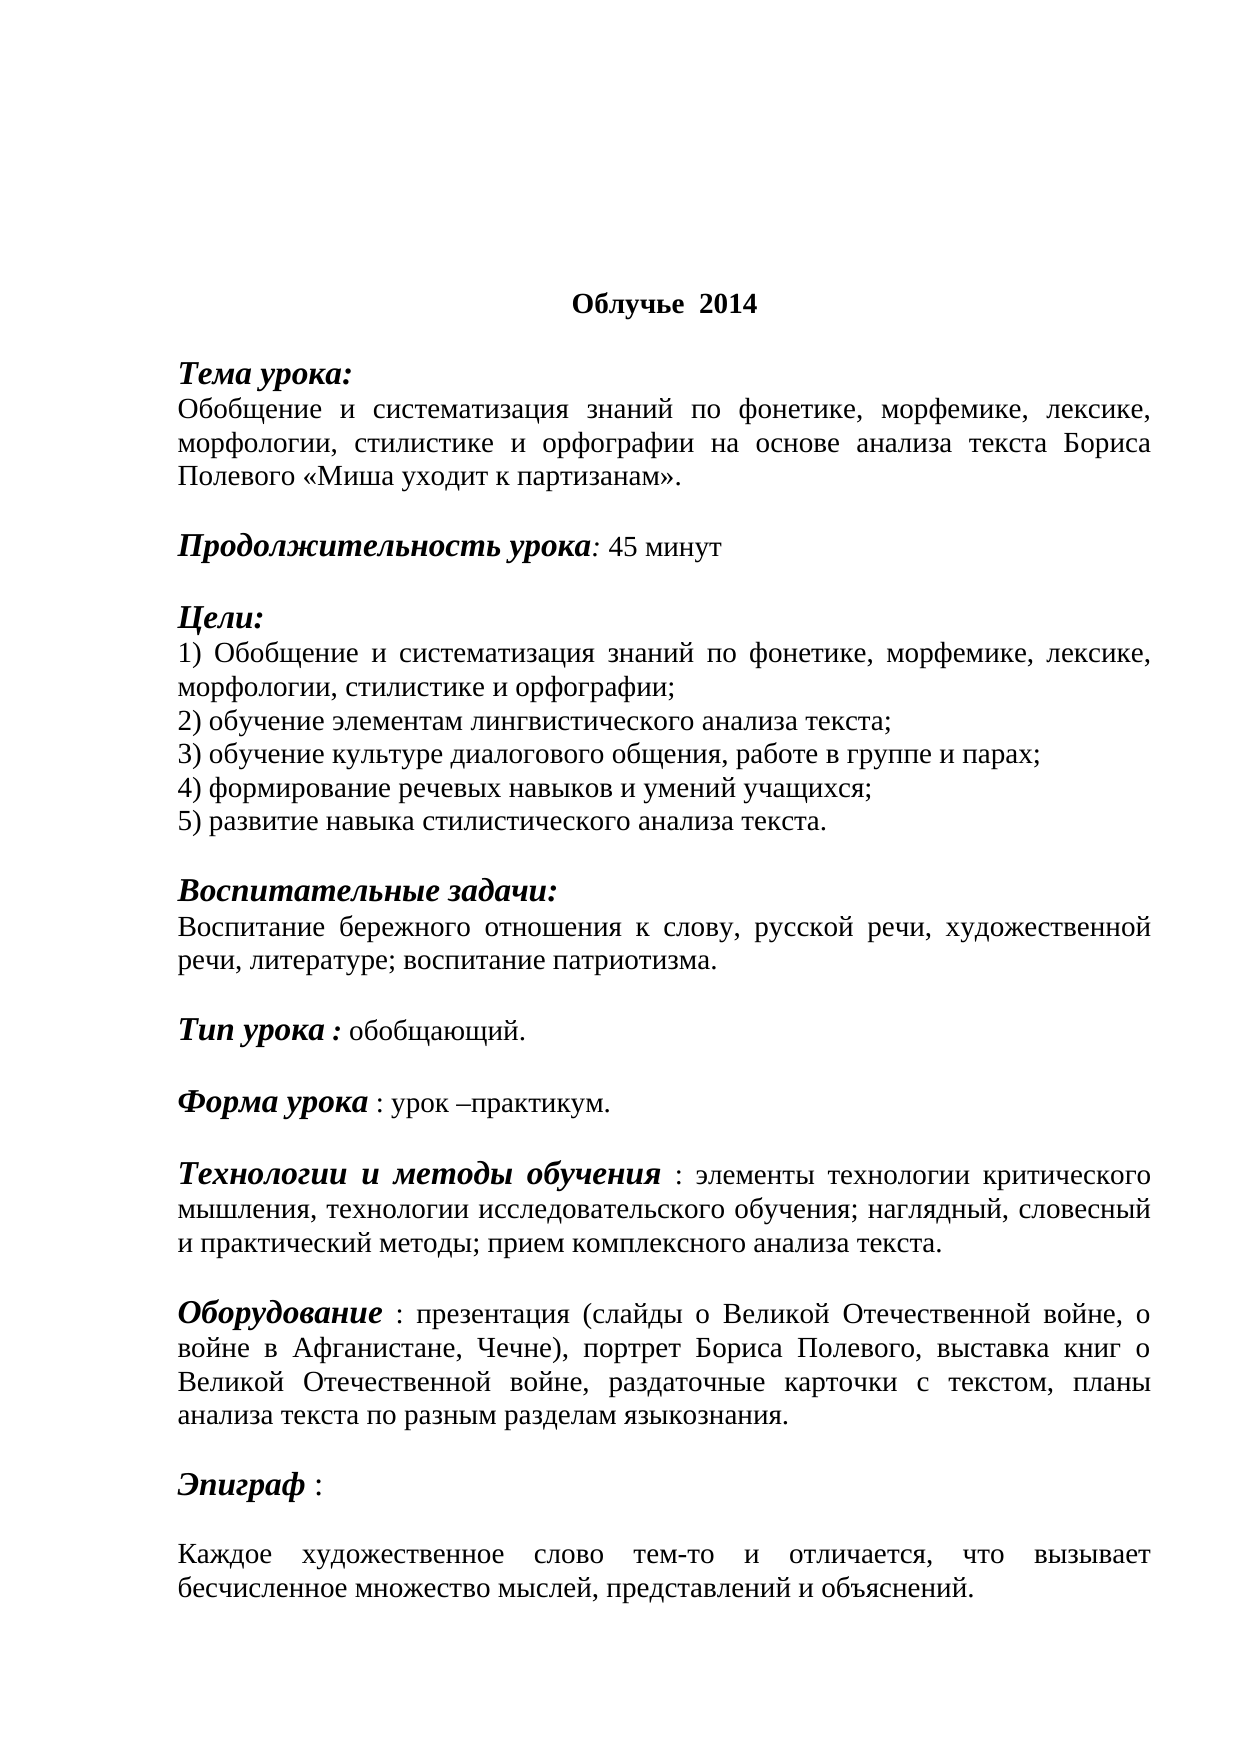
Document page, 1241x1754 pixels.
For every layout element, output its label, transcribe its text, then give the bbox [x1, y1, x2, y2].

text Технологии и методы обучения : элементы технологии критического мышления, технологии исследовательского обучения; наглядный, словесный и практический методы; прием комплексного анализа текста. [177, 1153, 1152, 1258]
text Оборудование : презентация (слайды о Великой Отечественной войне, о войне в Афганистане, Чечне), портрет Бориса Полевого, выставка книг о Великой Отечественной войне, раздаточные карточки с текстом, планы анализа текста по разным разделам языкознания. [177, 1292, 1152, 1431]
text Облучье 2014 [177, 286, 1152, 319]
text 1) Обобщение и систематизация знаний по фонетике, морфемике, лексике, морфологии, стилистике и орфографии; [177, 636, 1152, 703]
text Тема урока: [177, 353, 1152, 391]
text 2) обучение элементам лингвистического анализа текста; [177, 703, 1152, 736]
text Эпиграф : [177, 1464, 1152, 1503]
text Тип урока : обобщающий. [177, 1009, 1152, 1048]
text Форма урока : урок –практикум. [177, 1081, 1152, 1119]
text Воспитательные задачи: [177, 870, 1152, 909]
text Каждое художественное слово тем-то и отличается, что вызывает бесчисленное множество мыслей, представлений и объяснений. [177, 1536, 1152, 1603]
text Воспитание бережного отношения к слову, русской речи, художественной речи, литературе; воспитание патриотизма. [177, 909, 1152, 976]
text 4) формирование речевых навыков и умений учащихся; [177, 770, 1152, 803]
text Обобщение и систематизация знаний по фонетике, морфемике, лексике, морфологии, стилистике и орфографии на основе анализа текста Бориса Полевого «Миша уходит к партизанам». [177, 391, 1152, 492]
text 3) обучение культуре диалогового общения, работе в группе и парах; [177, 736, 1152, 770]
text Продолжительность урока: 45 минут [177, 525, 1152, 564]
text 5) развитие навыка стилистического анализа текста. [177, 803, 1152, 837]
text Цели: [177, 597, 1152, 636]
